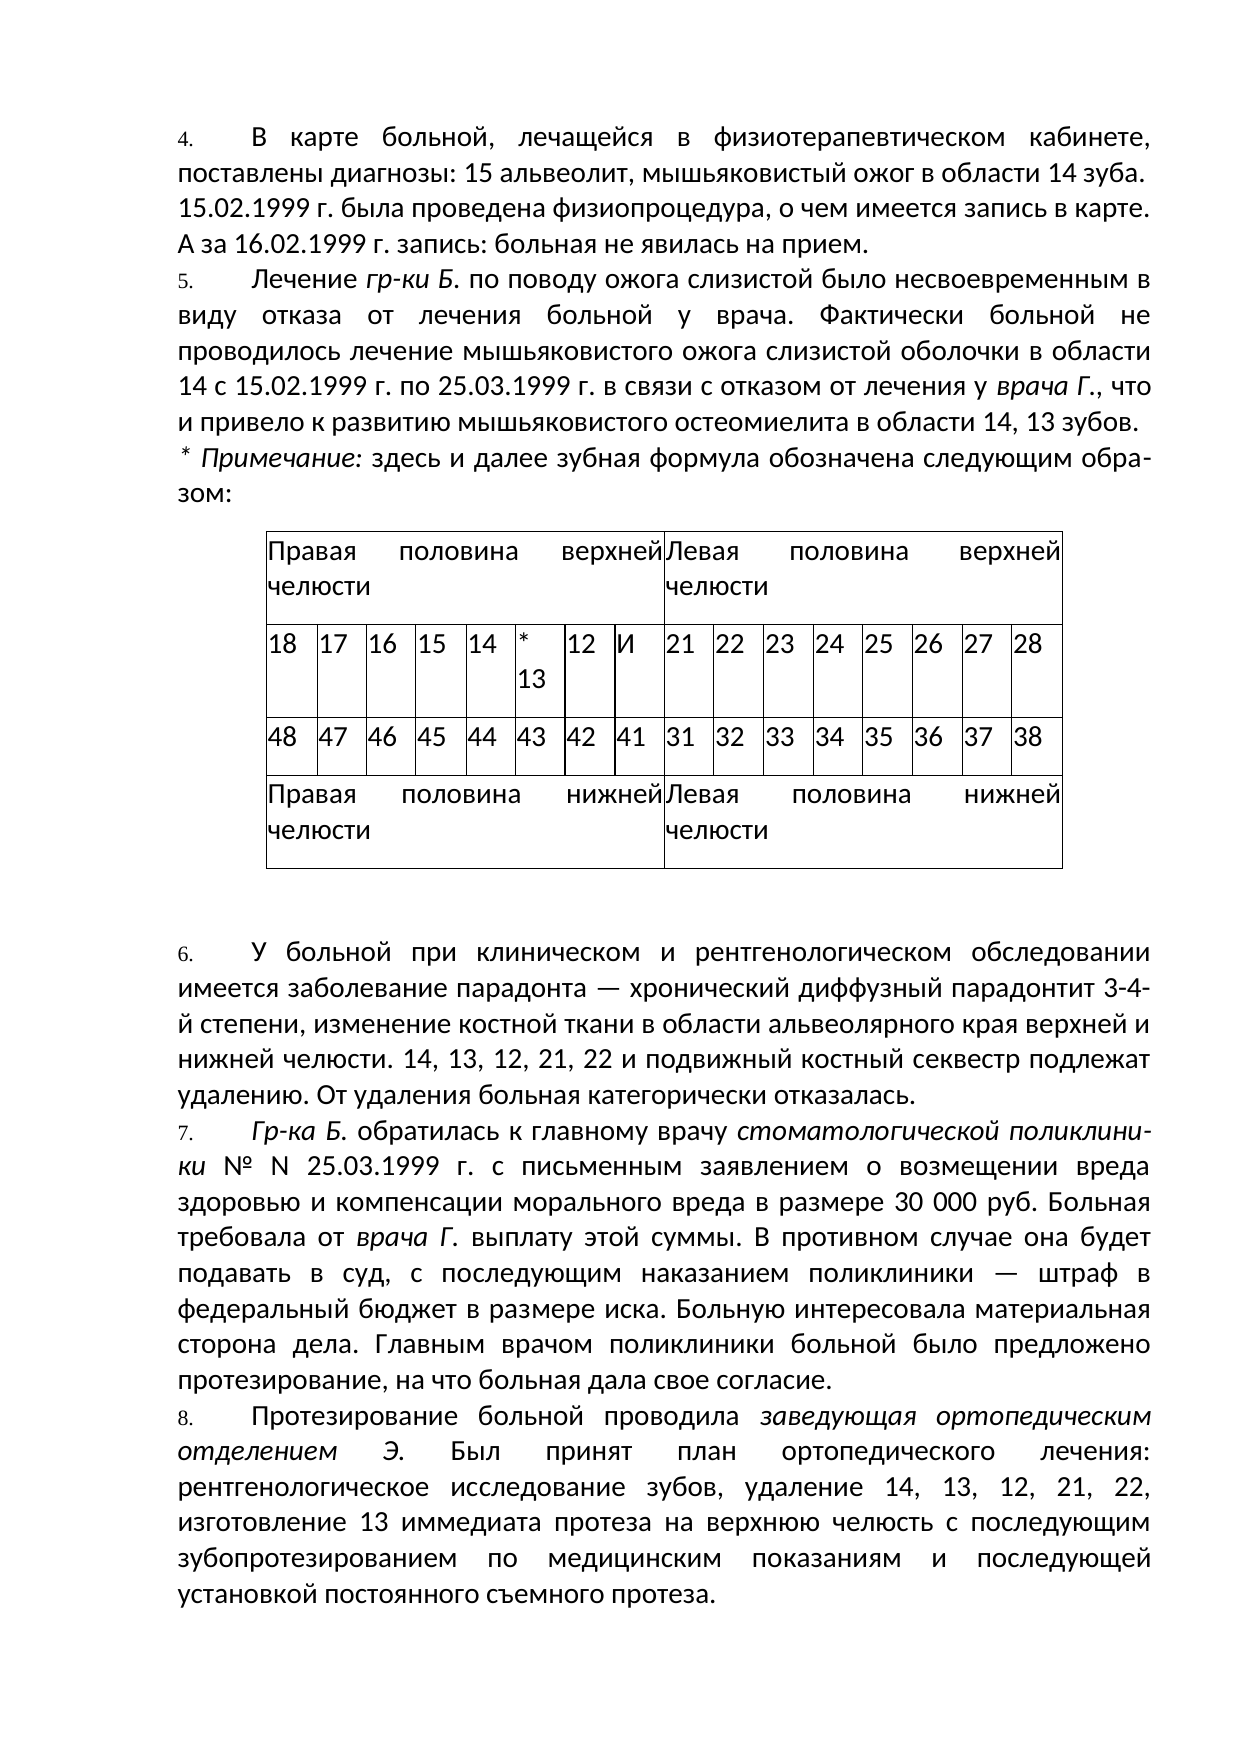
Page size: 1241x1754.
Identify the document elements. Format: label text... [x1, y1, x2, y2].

table_header Левая половина верхней челюсти [665, 532, 1062, 624]
text * Примечание: здесь и далее зубная формула обозначена следующим образом: [177, 439, 1152, 510]
table_cell 32 [714, 718, 763, 774]
table_cell 48 [267, 718, 317, 774]
table_cell И [616, 625, 664, 717]
table_cell 38 [1012, 718, 1062, 774]
table_cell 27 [963, 625, 1011, 717]
list В карте больной, лечащейся в физиотерапевтическом кабинете, поставлены диагнозы: 15 альвеолит, мышьяковистый ожог в области 14 зуба. [177, 118, 1152, 189]
table_cell 14 [467, 625, 515, 717]
table_cell 41 [616, 718, 664, 774]
table_header Правая половина верхней челюсти [267, 532, 664, 624]
table_cell 42 [566, 718, 614, 774]
table_cell 12 [566, 625, 614, 717]
text 15.02.1999 г. была проведена физиопроцедура, о чем имеется запись в карте. А за 16.02.1999 г. запись: больная не явилась на прием. [177, 189, 1152, 261]
table_cell 34 [814, 718, 862, 774]
table_cell 36 [913, 718, 962, 774]
table_cell 43 [516, 718, 564, 774]
list Гр-ка Б. обратилась к главному врачу стоматологической поликлиники № N 25.03.1999 г. с письменным заявлением о возмещении вреда здоровью и компенсации морального вреда в размере 30 000 руб. Больная требовала от врача Г. выплату этой суммы. В противном случае она будет подавать в суд, с последующим наказанием поликлиники — штраф в федеральный бюджет в размере иска. Больную интересовала материальная сторона дела. Главным врачом поликлиники больной было предложено протезирование, на что больная дала свое согласие. [177, 1112, 1152, 1397]
table_cell 26 [913, 625, 962, 717]
list Лечение гр-ки Б. по поводу ожога слизистой было несвоевременным в виду отказа от лечения больной у врача. Фактически больной не проводилось лечение мышьяковистого ожога слизистой оболочки в области 14 с 15.02.1999 г. по 25.03.1999 г. в связи с отказом от лечения у врача Г., что и привело к развитию мышьяковистого остеомиелита в области 14, 13 зубов. [177, 261, 1152, 439]
table_cell 33 [764, 718, 813, 774]
table_cell 25 [863, 625, 912, 717]
table_cell 24 [814, 625, 862, 717]
table_cell Правая половина нижней челюсти [267, 776, 664, 868]
table_cell 16 [367, 625, 415, 717]
table_cell 45 [416, 718, 466, 774]
table_cell 28 [1012, 625, 1062, 717]
list У больной при клиническом и рентгенологическом обследовании имеется заболевание парадонта — хронический диффузный парадонтит 3-4-й степени, изменение костной ткани в области альвеолярного края верхней и нижней челюсти. 14, 13, 12, 21, 22 и подвижный костный секвестр подлежат удалению. От удаления больная категорически отказалась. [177, 933, 1152, 1112]
table_cell * 13 [516, 625, 564, 717]
table_cell 21 [665, 625, 713, 717]
table_cell 22 [714, 625, 763, 717]
table_cell 23 [764, 625, 813, 717]
table_cell 17 [318, 625, 366, 717]
table_cell 47 [318, 718, 366, 774]
table_cell 37 [963, 718, 1011, 774]
table_cell 35 [863, 718, 912, 774]
table_cell Левая половина нижней челюсти [665, 776, 1062, 868]
table_cell 46 [367, 718, 415, 774]
table_cell 18 [267, 625, 317, 717]
table_cell 31 [665, 718, 713, 774]
list Протезирование больной проводила заведующая ортопедическим отделением Э. Был принят план ортопедического лечения: рентгенологическое исследование зубов, удаление 14, 13, 12, 21, 22, изготовление 13 иммедиата протеза на верхнюю челюсть с последующим зубопротезированием по медицинским показаниям и последующей установкой постоянного съемного протеза. [177, 1397, 1152, 1610]
table_cell 15 [416, 625, 466, 717]
table_cell 44 [467, 718, 515, 774]
